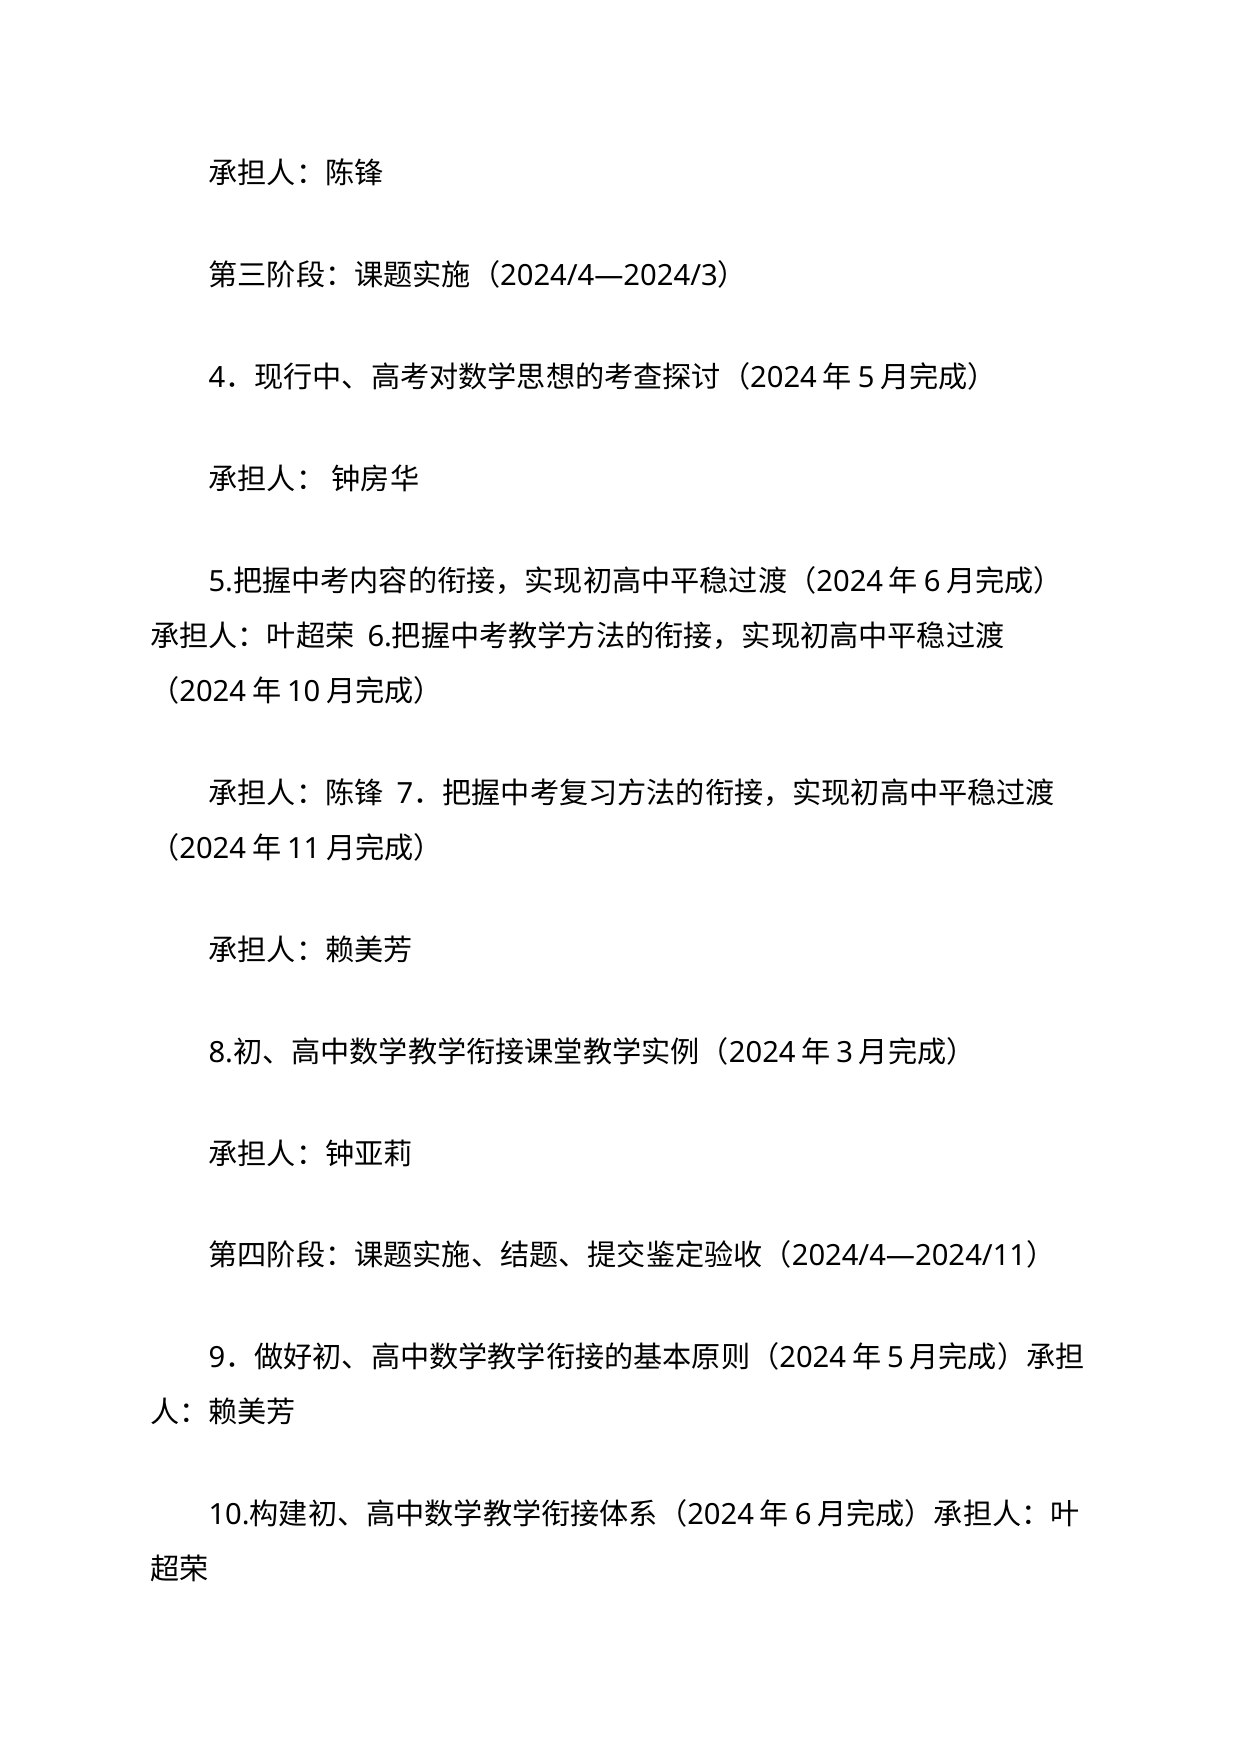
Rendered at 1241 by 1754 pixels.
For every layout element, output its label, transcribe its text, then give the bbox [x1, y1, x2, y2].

text 承担人：钟亚莉 [150, 1130, 1090, 1172]
text 承担人： 钟房华 [150, 456, 1090, 498]
text 第三阶段：课题实施（2024/4—2024/3） [150, 252, 1090, 294]
text 承担人：赖美芳 [150, 926, 1090, 969]
text 承担人：陈锋 [150, 150, 1090, 192]
text 9．做好初、高中数学教学衔接的基本原则（2024年5月完成）承担人：赖美芳 [150, 1334, 1090, 1431]
text 第四阶段：课题实施、结题、提交鉴定验收（2024/4—2024/11） [150, 1232, 1090, 1274]
text 承担人：陈锋 7．把握中考复习方法的衔接，实现初高中平稳过渡（2024年11月完成） [150, 769, 1090, 867]
text 8.初、高中数学教学衔接课堂教学实例（2024年3月完成） [150, 1028, 1090, 1071]
text 10.构建初、高中数学教学衔接体系（2024年6月完成）承担人：叶超荣 [150, 1491, 1090, 1588]
text 4．现行中、高考对数学思想的考查探讨（2024年5月完成） [150, 354, 1090, 396]
text 5.把握中考内容的衔接，实现初高中平稳过渡（2024年6月完成）承担人：叶超荣 6.把握中考教学方法的衔接，实现初高中平稳过渡（2024年10月完成） [150, 557, 1090, 710]
